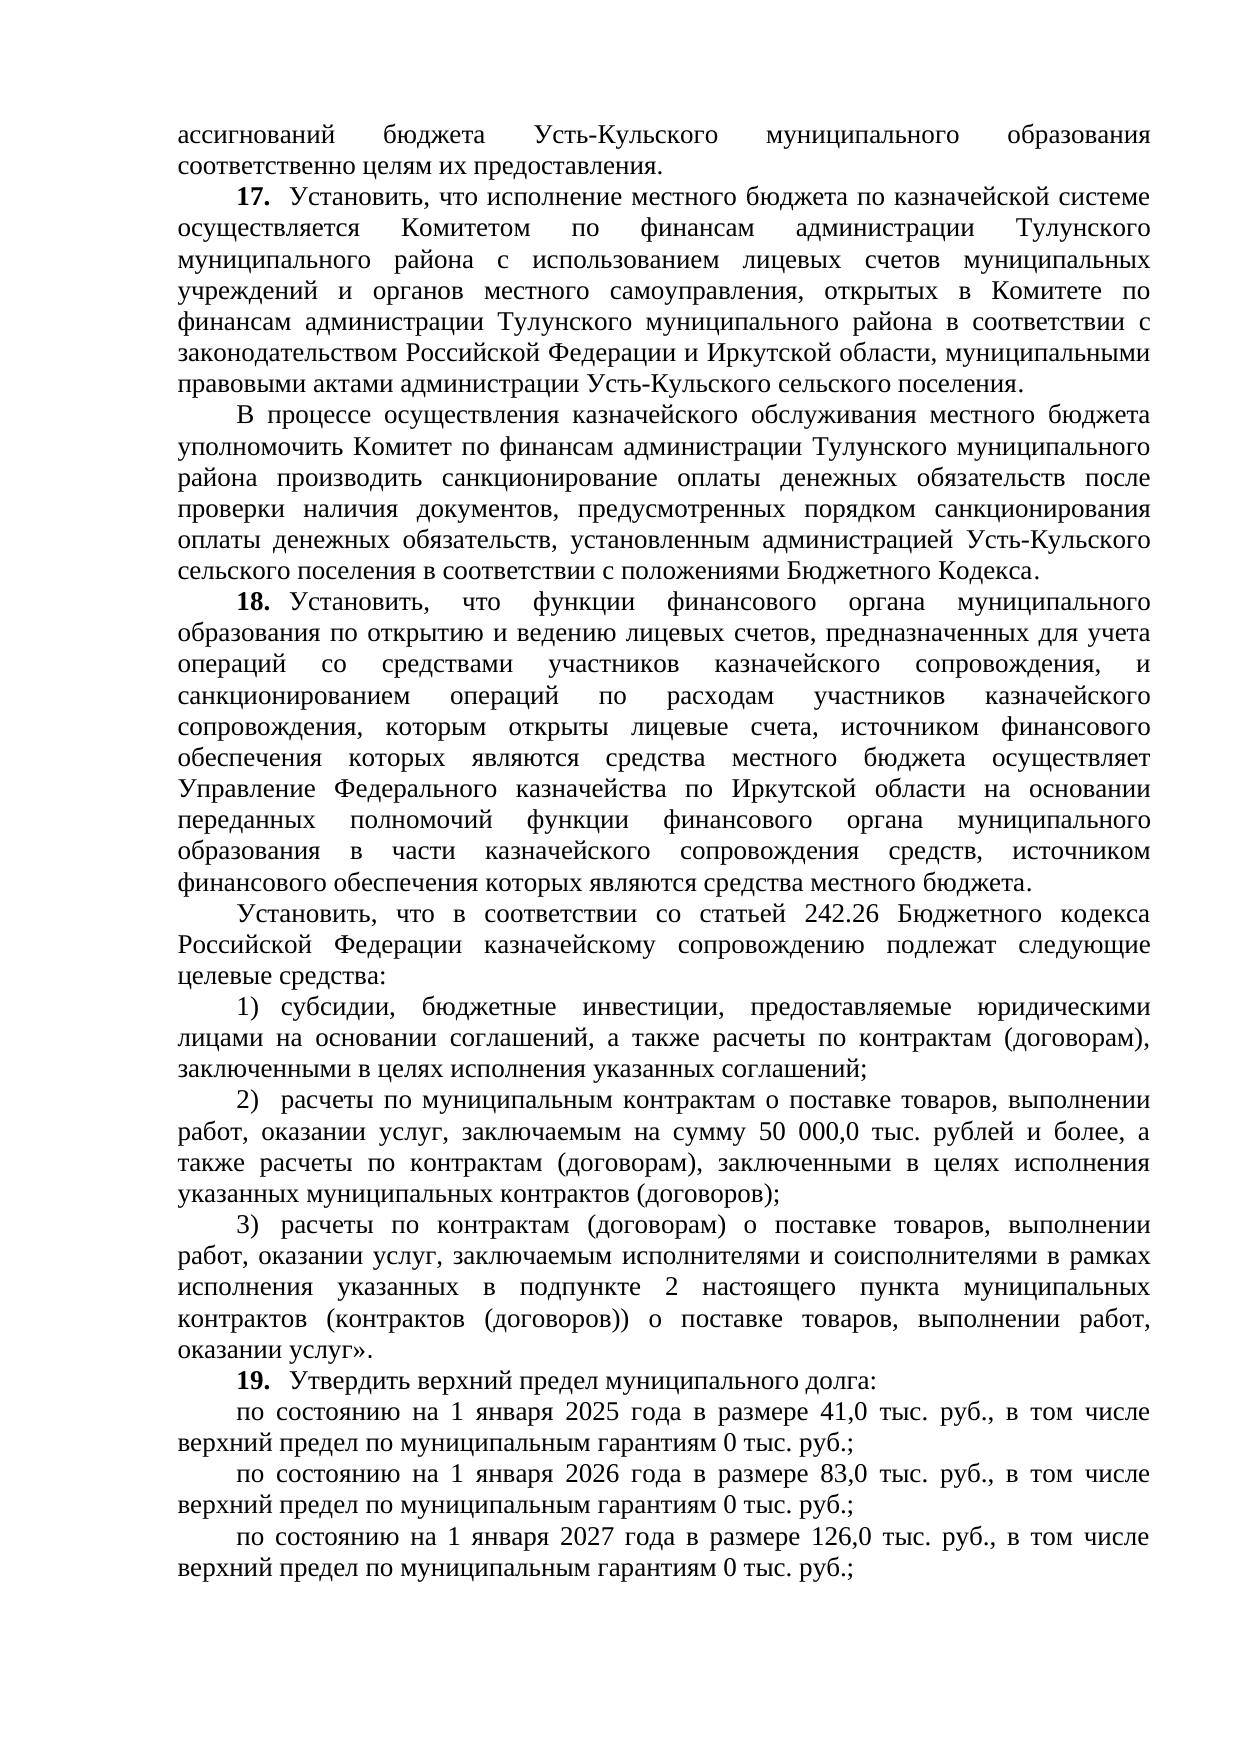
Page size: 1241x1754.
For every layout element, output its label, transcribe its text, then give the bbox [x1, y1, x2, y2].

text по состоянию на 1 января 2025 года в размере 41,0 тыс. руб., в том числе верхний предел по муниципальным гарантиям 0 тыс. руб.; [177, 1395, 1152, 1457]
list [177, 118, 1152, 180]
list расчеты по контрактам (договорам) о поставке товаров, выполнении работ, оказании услуг, заключаемым исполнителями и соисполнителями в рамках исполнения указанных в подпункте 2 настоящего пункта муниципальных контрактов (контрактов (договоров)) о поставке товаров, выполнении работ, оказании услуг». [177, 1208, 1152, 1364]
list Установить, что исполнение местного бюджета по казначейской системе осуществляется Комитетом по финансам администрации Тулунского муниципального района с использованием лицевых счетов муниципальных учреждений и органов местного самоуправления, открытых в Комитете по финансам администрации Тулунского муниципального района в соответствии с законодательством Российской Федерации и Иркутской области, муниципальными правовыми актами администрации Усть-Кульского сельского поселения. [177, 180, 1152, 398]
list Утвердить верхний предел муниципального долга: [177, 1364, 1152, 1395]
text по состоянию на 1 января 2027 года в размере 126,0 тыс. руб., в том числе верхний предел по муниципальным гарантиям 0 тыс. руб.; [177, 1520, 1152, 1582]
text В процессе осуществления казначейского обслуживания местного бюджета уполномочить Комитет по финансам администрации Тулунского муниципального района производить санкционирование оплаты денежных обязательств после проверки наличия документов, предусмотренных порядком санкционирования оплаты денежных обязательств, установленным администрацией Усть-Кульского сельского поселения в соответствии с положениями Бюджетного Кодекса. [177, 398, 1152, 585]
list субсидии, бюджетные инвестиции, предоставляемые юридическими лицами на основании соглашений, а также расчеты по контрактам (договорам), заключенными в целях исполнения указанных соглашений; [177, 990, 1152, 1084]
list Установить, что функции финансового органа муниципального образования по открытию и ведению лицевых счетов, предназначенных для учета операций со средствами участников казначейского сопровождения, и санкционированием операций по расходам участников казначейского сопровождения, которым открыты лицевые счета, источником финансового обеспечения которых являются средства местного бюджета осуществляет Управление Федерального казначейства по Иркутской области на основании переданных полномочий функции финансового органа муниципального образования в части казначейского сопровождения средств, источником финансового обеспечения которых являются средства местного бюджета. [177, 585, 1152, 897]
list расчеты по муниципальным контрактам о поставке товаров, выполнении работ, оказании услуг, заключаемым на сумму 50 000,0 тыс. рублей и более, а также расчеты по контрактам (договорам), заключенными в целях исполнения указанных муниципальных контрактов (договоров); [177, 1084, 1152, 1208]
text Установить, что в соответствии со статьей 242.26 Бюджетного кодекса Российской Федерации казначейскому сопровождению подлежат следующие целевые средства: [177, 897, 1152, 990]
text по состоянию на 1 января 2026 года в размере 83,0 тыс. руб., в том числе верхний предел по муниципальным гарантиям 0 тыс. руб.; [177, 1457, 1152, 1520]
